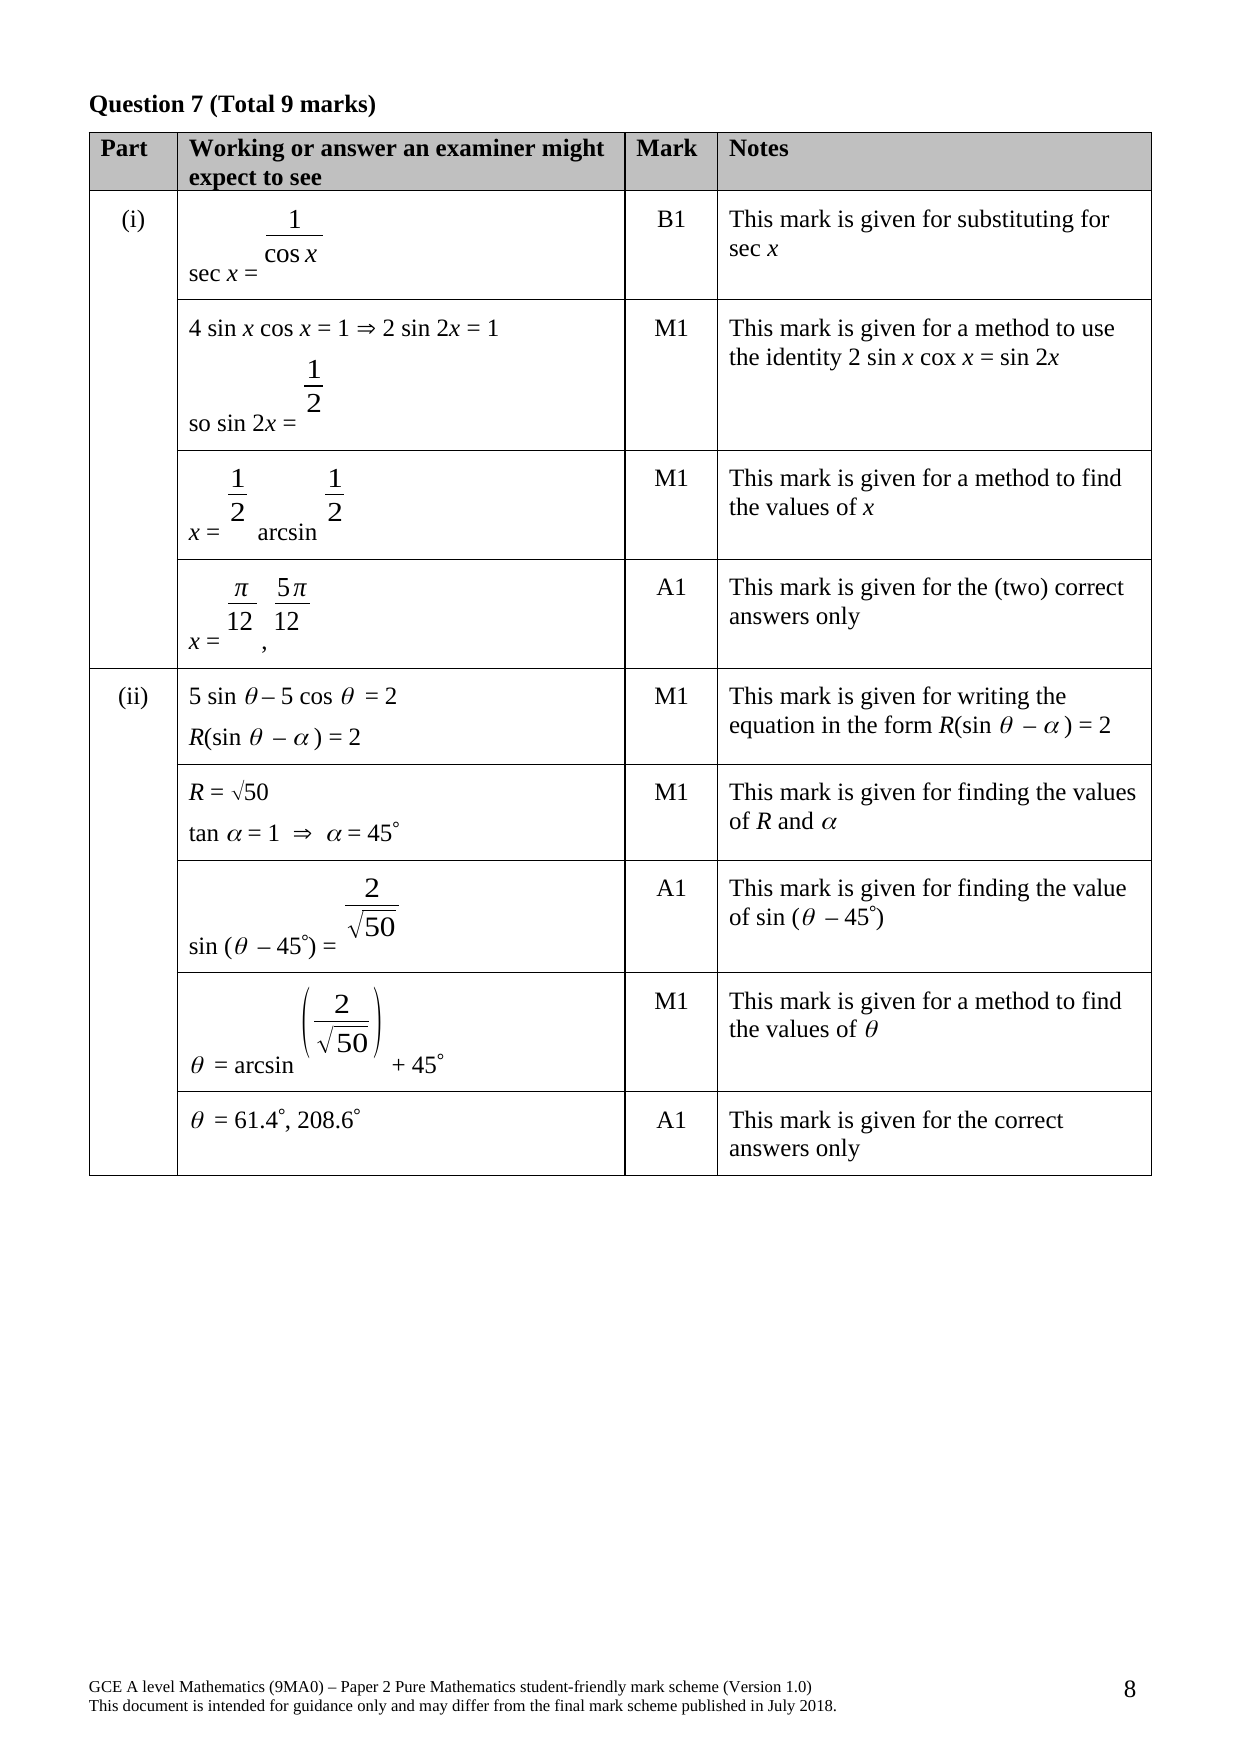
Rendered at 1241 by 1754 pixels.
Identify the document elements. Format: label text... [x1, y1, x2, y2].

table_cell This mark is given for finding the values of R and [718, 765, 1151, 859]
table_cell This mark is given for the (two) correct answers only [718, 560, 1151, 667]
text Question 7 (Total 9 marks) [89, 89, 1152, 117]
table_cell = 61.4, 208.6 [178, 1092, 624, 1175]
table_cell This mark is given for a method to find the values of [718, 973, 1151, 1091]
table_cell M1 [626, 765, 717, 859]
table_cell This mark is given for finding the value of sin ( – 45) [718, 861, 1151, 972]
table_cell 4 sin x cos x = 1 2 sin 2x = 1 so sin 2x = [178, 300, 624, 449]
table_cell x = , [178, 560, 624, 667]
table_cell (ii) [90, 669, 177, 1175]
table_header Notes [718, 133, 1151, 190]
table_cell M1 [626, 973, 717, 1091]
table_header Part [90, 133, 177, 190]
table_cell A1 [626, 560, 717, 667]
table_cell sec x = [178, 191, 624, 299]
table_cell A1 [626, 1092, 717, 1175]
table_cell This mark is given for a method to use the identity 2 sin x cox x = sin 2x [718, 300, 1151, 449]
table_cell This mark is given for substituting for sec x [718, 191, 1151, 299]
table_cell = arcsin + 45 [178, 973, 624, 1091]
table_cell A1 [626, 861, 717, 972]
table_cell 5 sin – 5 cos = 2 R(sin – ) = 2 [178, 669, 624, 763]
table_cell M1 [626, 669, 717, 763]
table_cell M1 [626, 300, 717, 449]
table_cell R = 50 tan = 1 = 45 [178, 765, 624, 859]
table_cell (i) [90, 191, 177, 667]
table_cell This mark is given for writing the equation in the form R(sin – ) = 2 [718, 669, 1151, 763]
table_cell B1 [626, 191, 717, 299]
table_cell This mark is given for a method to find the values of x [718, 451, 1151, 558]
table_header Mark [626, 133, 717, 190]
table_cell M1 [626, 451, 717, 558]
table_cell sin ( – 45) = [178, 861, 624, 972]
table_cell x = arcsin [178, 451, 624, 558]
table_header Working or answer an examiner might expect to see [178, 133, 624, 190]
table_cell This mark is given for the correct answers only [718, 1092, 1151, 1175]
